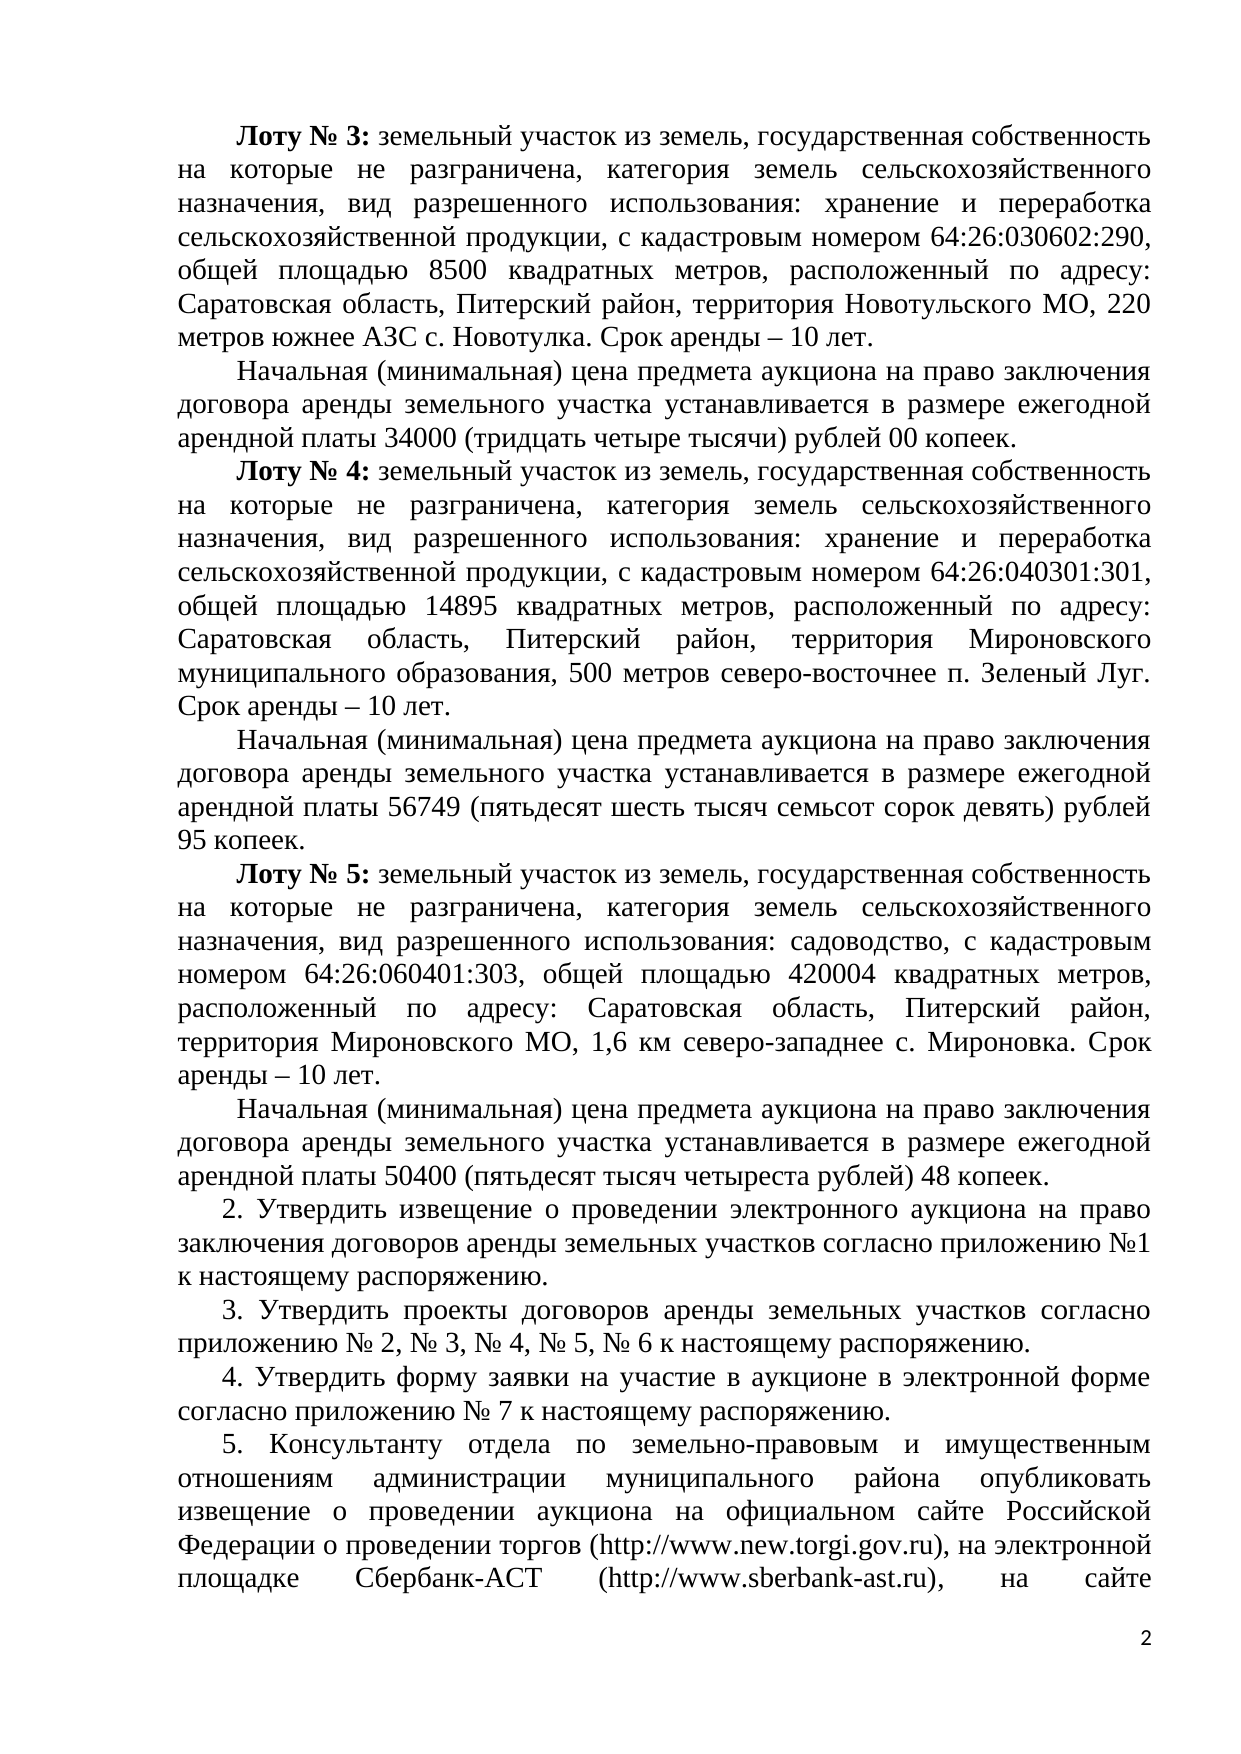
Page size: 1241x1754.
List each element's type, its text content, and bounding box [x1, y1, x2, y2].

text Начальная (минимальная) цена предмета аукциона на право заключения договора аренды земельного участка устанавливается в размере ежегодной арендной платы 34000 (тридцать четыре тысячи) рублей 00 копеек. [177, 353, 1152, 453]
text 3. Утвердить проекты договоров аренды земельных участков согласно приложению № 2, № 3, № 4, № 5, № 6 к настоящему распоряжению. [177, 1292, 1152, 1359]
text Лоту № 5: земельный участок из земель, государственная собственность на которые не разграничена, категория земель сельскохозяйственного назначения, вид разрешенного использования: садоводство, с кадастровым номером 64:26:060401:303, общей площадью 420004 квадратных метров, расположенный по адресу: Саратовская область, Питерский район, территория Мироновского МО, 1,6 км северо-западнее с. Мироновка. Срок аренды – 10 лет. [177, 856, 1152, 1091]
text Лоту № 3: земельный участок из земель, государственная собственность на которые не разграничена, категория земель сельскохозяйственного назначения, вид разрешенного использования: хранение и переработка сельскохозяйственной продукции, с кадастровым номером 64:26:030602:290, общей площадью 8500 квадратных метров, расположенный по адресу: Саратовская область, Питерский район, территория Новотульского МО, 220 метров южнее АЗС с. Новотулка. Срок аренды – 10 лет. [177, 118, 1152, 353]
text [177, 1426, 1152, 1594]
text Начальная (минимальная) цена предмета аукциона на право заключения договора аренды земельного участка устанавливается в размере ежегодной арендной платы 56749 (пятьдесят шесть тысяч семьсот сорок девять) рублей 95 копеек. [177, 722, 1152, 856]
text Начальная (минимальная) цена предмета аукциона на право заключения договора аренды земельного участка устанавливается в размере ежегодной арендной платы 50400 (пятьдесят тысяч четыреста рублей) 48 копеек. [177, 1091, 1152, 1191]
text Лоту № 4: земельный участок из земель, государственная собственность на которые не разграничена, категория земель сельскохозяйственного назначения, вид разрешенного использования: хранение и переработка сельскохозяйственной продукции, с кадастровым номером 64:26:040301:301, общей площадью 14895 квадратных метров, расположенный по адресу: Саратовская область, Питерский район, территория Мироновского муниципального образования, 500 метров северо-восточнее п. Зеленый Луг. Срок аренды – 10 лет. [177, 453, 1152, 722]
text 4. Утвердить форму заявки на участие в аукционе в электронной форме согласно приложению № 7 к настоящему распоряжению. [177, 1359, 1152, 1426]
text 2. Утвердить извещение о проведении электронного аукциона на право заключения договоров аренды земельных участков согласно приложению №1 к настоящему распоряжению. [177, 1191, 1152, 1292]
